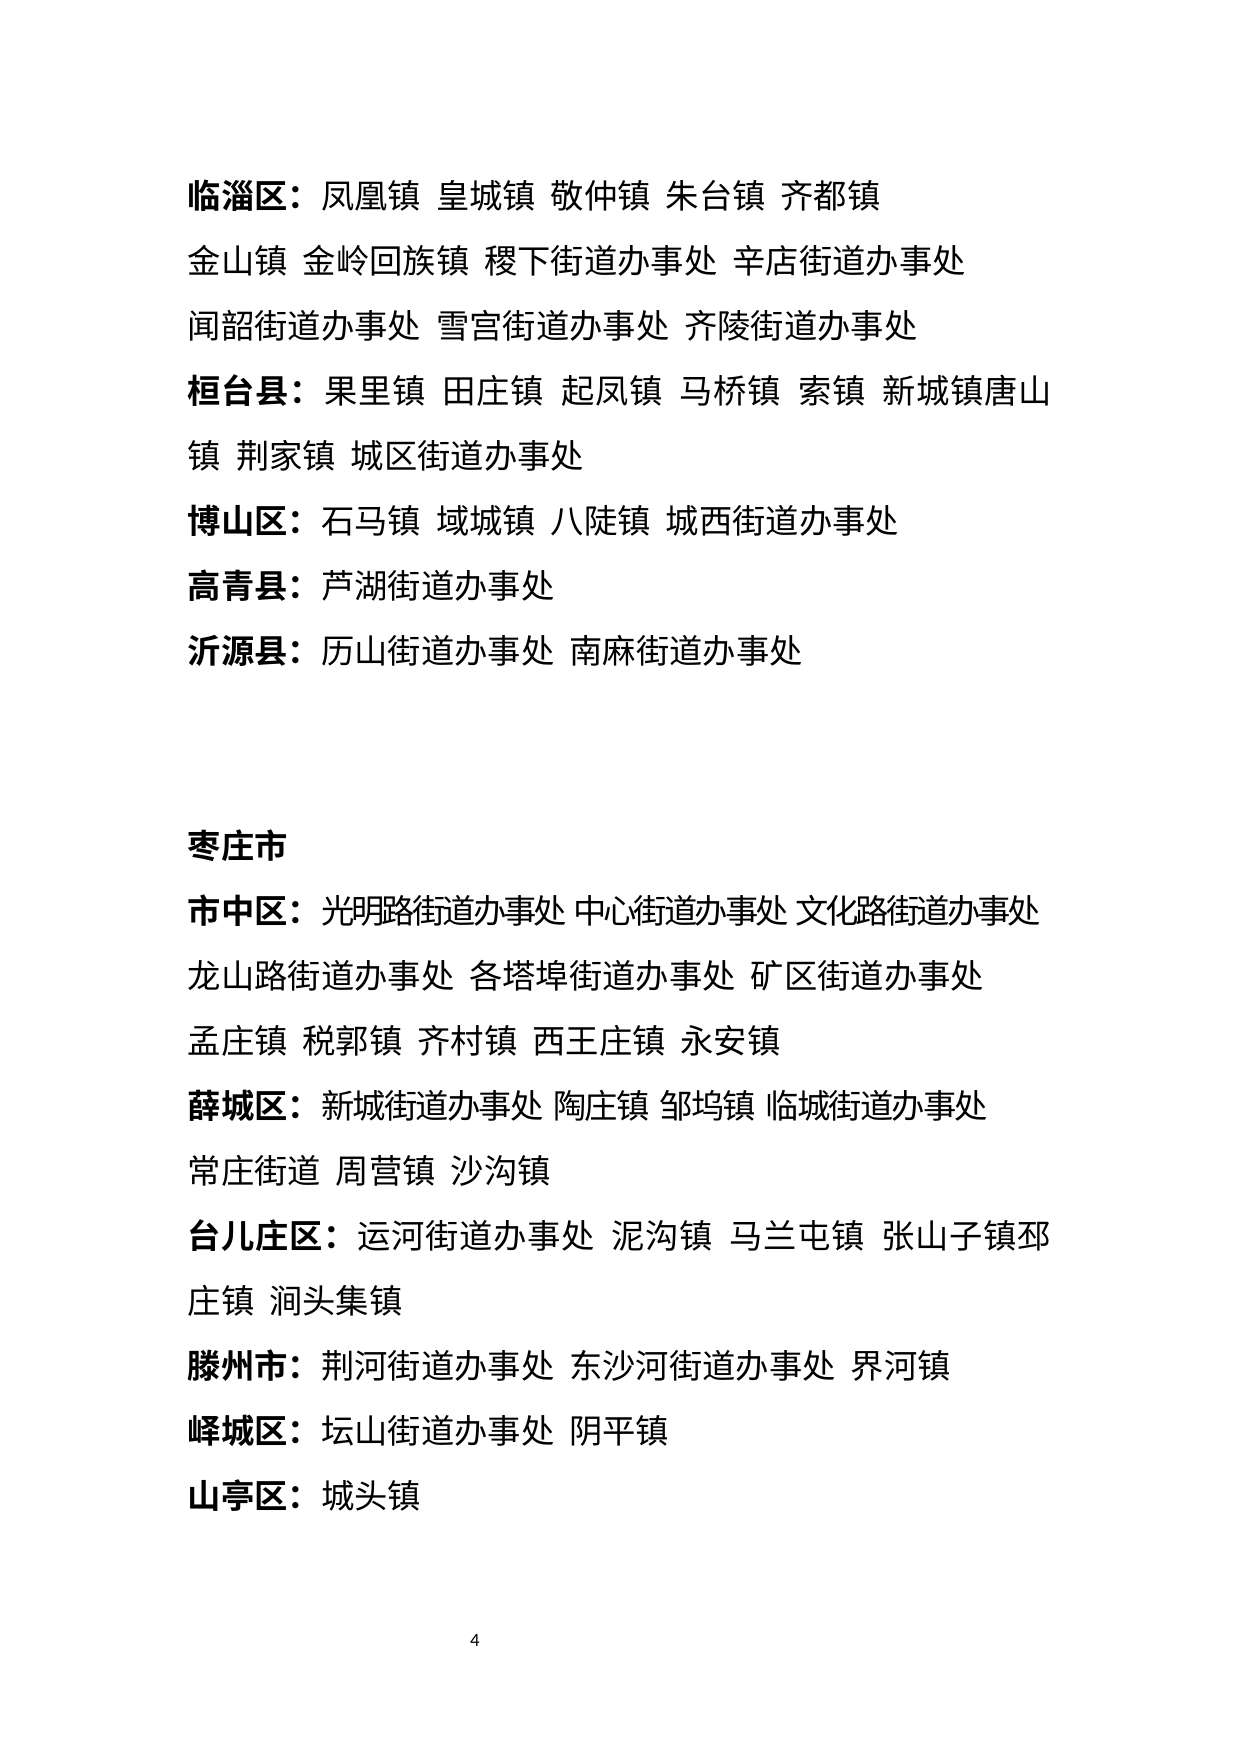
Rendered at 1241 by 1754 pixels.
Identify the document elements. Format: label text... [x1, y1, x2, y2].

text 市中区：光明路街道办事处 中心街道办事处 文化路街道办事处 [187, 877, 1053, 942]
text 孟庄镇 税郭镇 齐村镇 西王庄镇 永安镇 [187, 1007, 1053, 1072]
text 金山镇 金岭回族镇 稷下街道办事处 辛店街道办事处 [187, 227, 1053, 292]
text 枣庄市 [187, 812, 1053, 877]
text 闻韶街道办事处 雪宫街道办事处 齐陵街道办事处 [187, 292, 1053, 357]
text 桓台县：果里镇 田庄镇 起凤镇 马桥镇 索镇 新城镇唐山镇 荆家镇 城区街道办事处 [187, 357, 1053, 487]
text 高青县：芦湖街道办事处 [187, 552, 1053, 617]
text 滕州市：荆河街道办事处 东沙河街道办事处 界河镇 [187, 1332, 1053, 1397]
text 常庄街道 周营镇 沙沟镇 [187, 1137, 1053, 1202]
text 山亭区：城头镇 [187, 1462, 1053, 1527]
text 博山区：石马镇 域城镇 八陡镇 城西街道办事处 [187, 487, 1053, 552]
text 沂源县：历山街道办事处 南麻街道办事处 [187, 617, 1053, 682]
text 台儿庄区：运河街道办事处 泥沟镇 马兰屯镇 张山子镇邳庄镇 涧头集镇 [187, 1202, 1053, 1332]
text 临淄区：凤凰镇 皇城镇 敬仲镇 朱台镇 齐都镇 [187, 162, 1053, 227]
text 峄城区：坛山街道办事处 阴平镇 [187, 1397, 1053, 1462]
text 薛城区：新城街道办事处 陶庄镇 邹坞镇 临城街道办事处 [187, 1072, 1053, 1137]
text 龙山路街道办事处 各塔埠街道办事处 矿区街道办事处 [187, 942, 1053, 1007]
